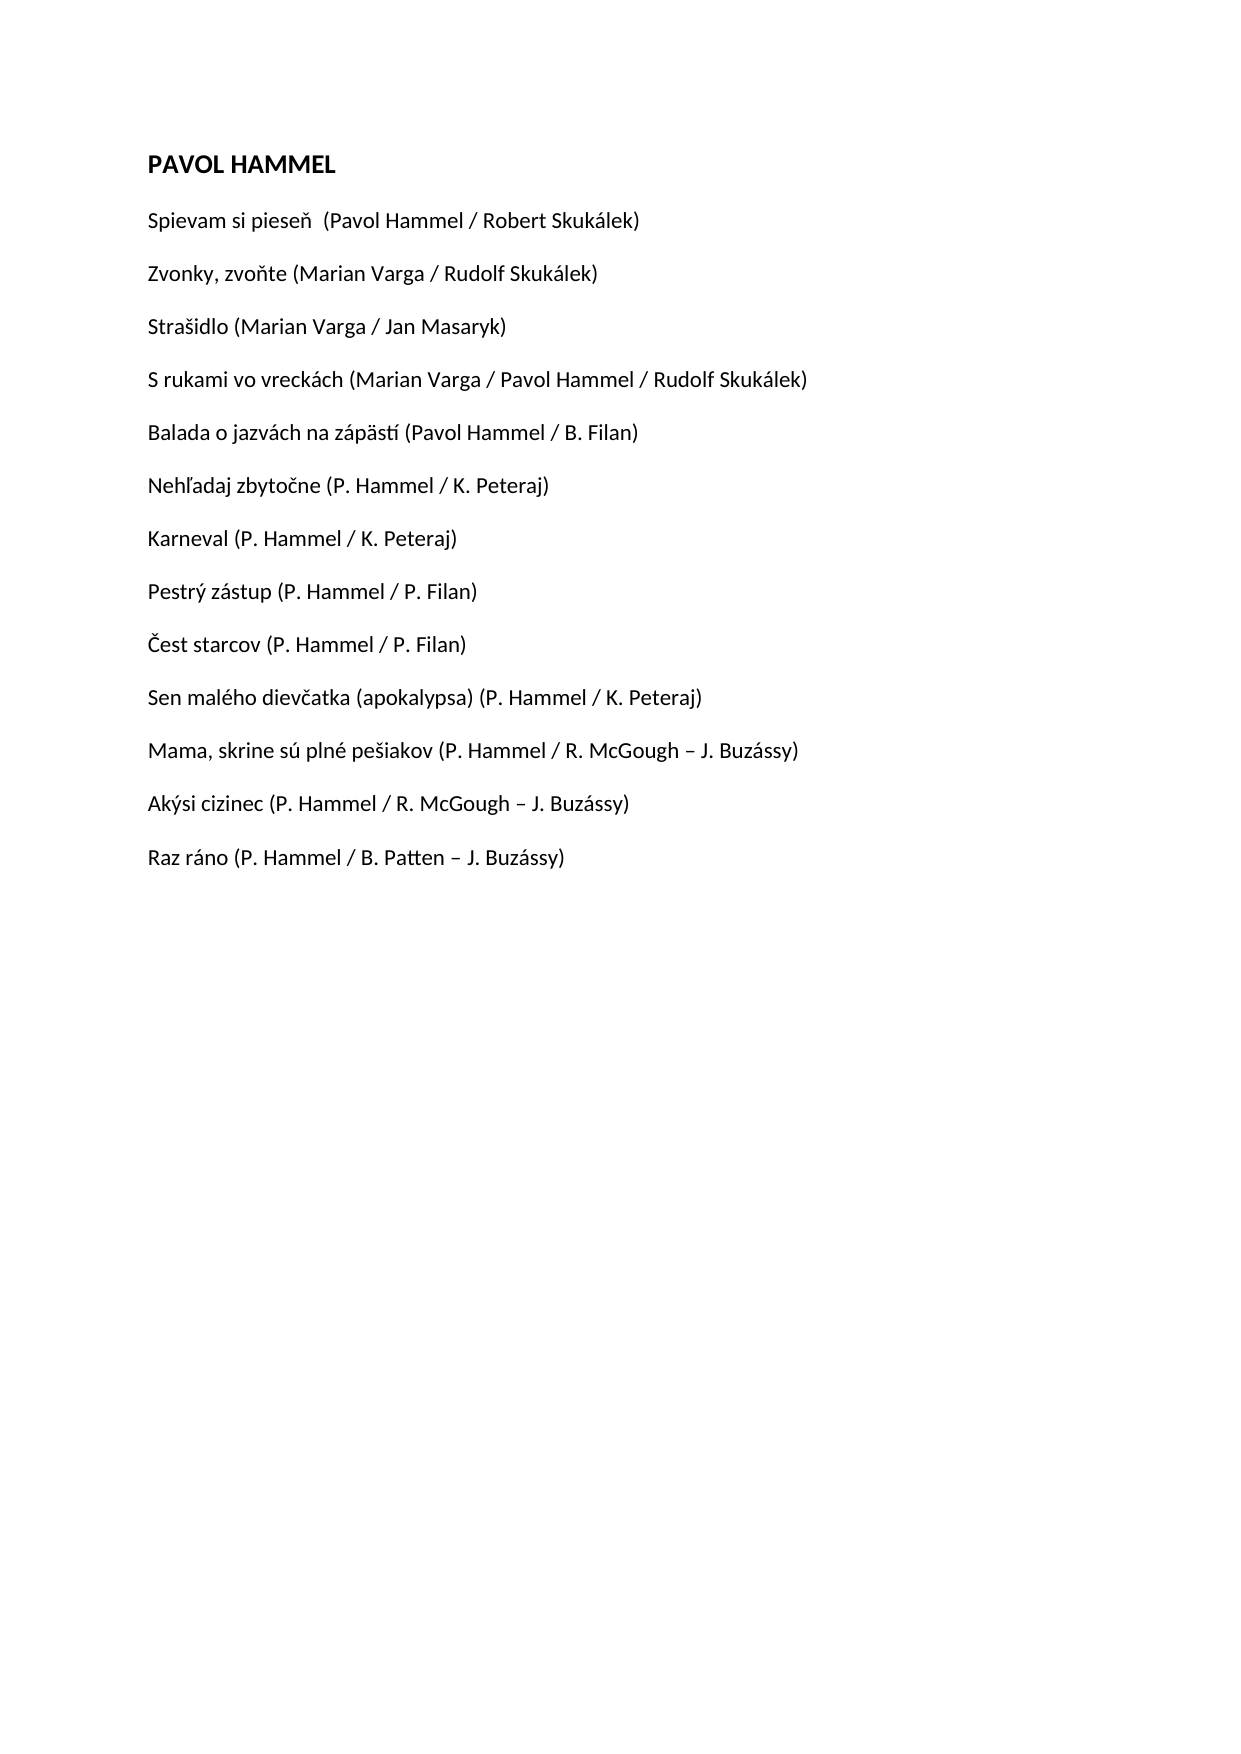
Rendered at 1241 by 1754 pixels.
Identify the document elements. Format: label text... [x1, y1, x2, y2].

text Pestrý zástup (P. Hammel / P. Filan) [148, 577, 1093, 606]
text Spievam si pieseň (Pavol Hammel / Robert Skukálek) [148, 206, 1093, 234]
text Akýsi cizinec (P. Hammel / R. McGough – J. Buzássy) [148, 789, 1093, 818]
text Raz ráno (P. Hammel / B. Patten – J. Buzássy) [148, 843, 1093, 871]
text Strašidlo (Marian Varga / Jan Masaryk) [148, 312, 1093, 340]
text Zvonky, zvoňte (Marian Varga / Rudolf Skukálek) [148, 259, 1093, 287]
text Balada o jazvách na zápästí (Pavol Hammel / B. Filan) [148, 418, 1093, 446]
text Karneval (P. Hammel / K. Peteraj) [148, 524, 1093, 552]
text Čest starcov (P. Hammel / P. Filan) [148, 631, 1093, 658]
text S rukami vo vreckách (Marian Varga / Pavol Hammel / Rudolf Skukálek) [148, 365, 1093, 393]
text Nehľadaj zbytočne (P. Hammel / K. Peteraj) [148, 471, 1093, 499]
text Mama, skrine sú plné pešiakov (P. Hammel / R. McGough – J. Buzássy) [148, 737, 1093, 764]
text Sen malého dievčatka (apokalypsa) (P. Hammel / K. Peteraj) [148, 683, 1093, 712]
text PAVOL HAMMEL [148, 148, 1093, 181]
